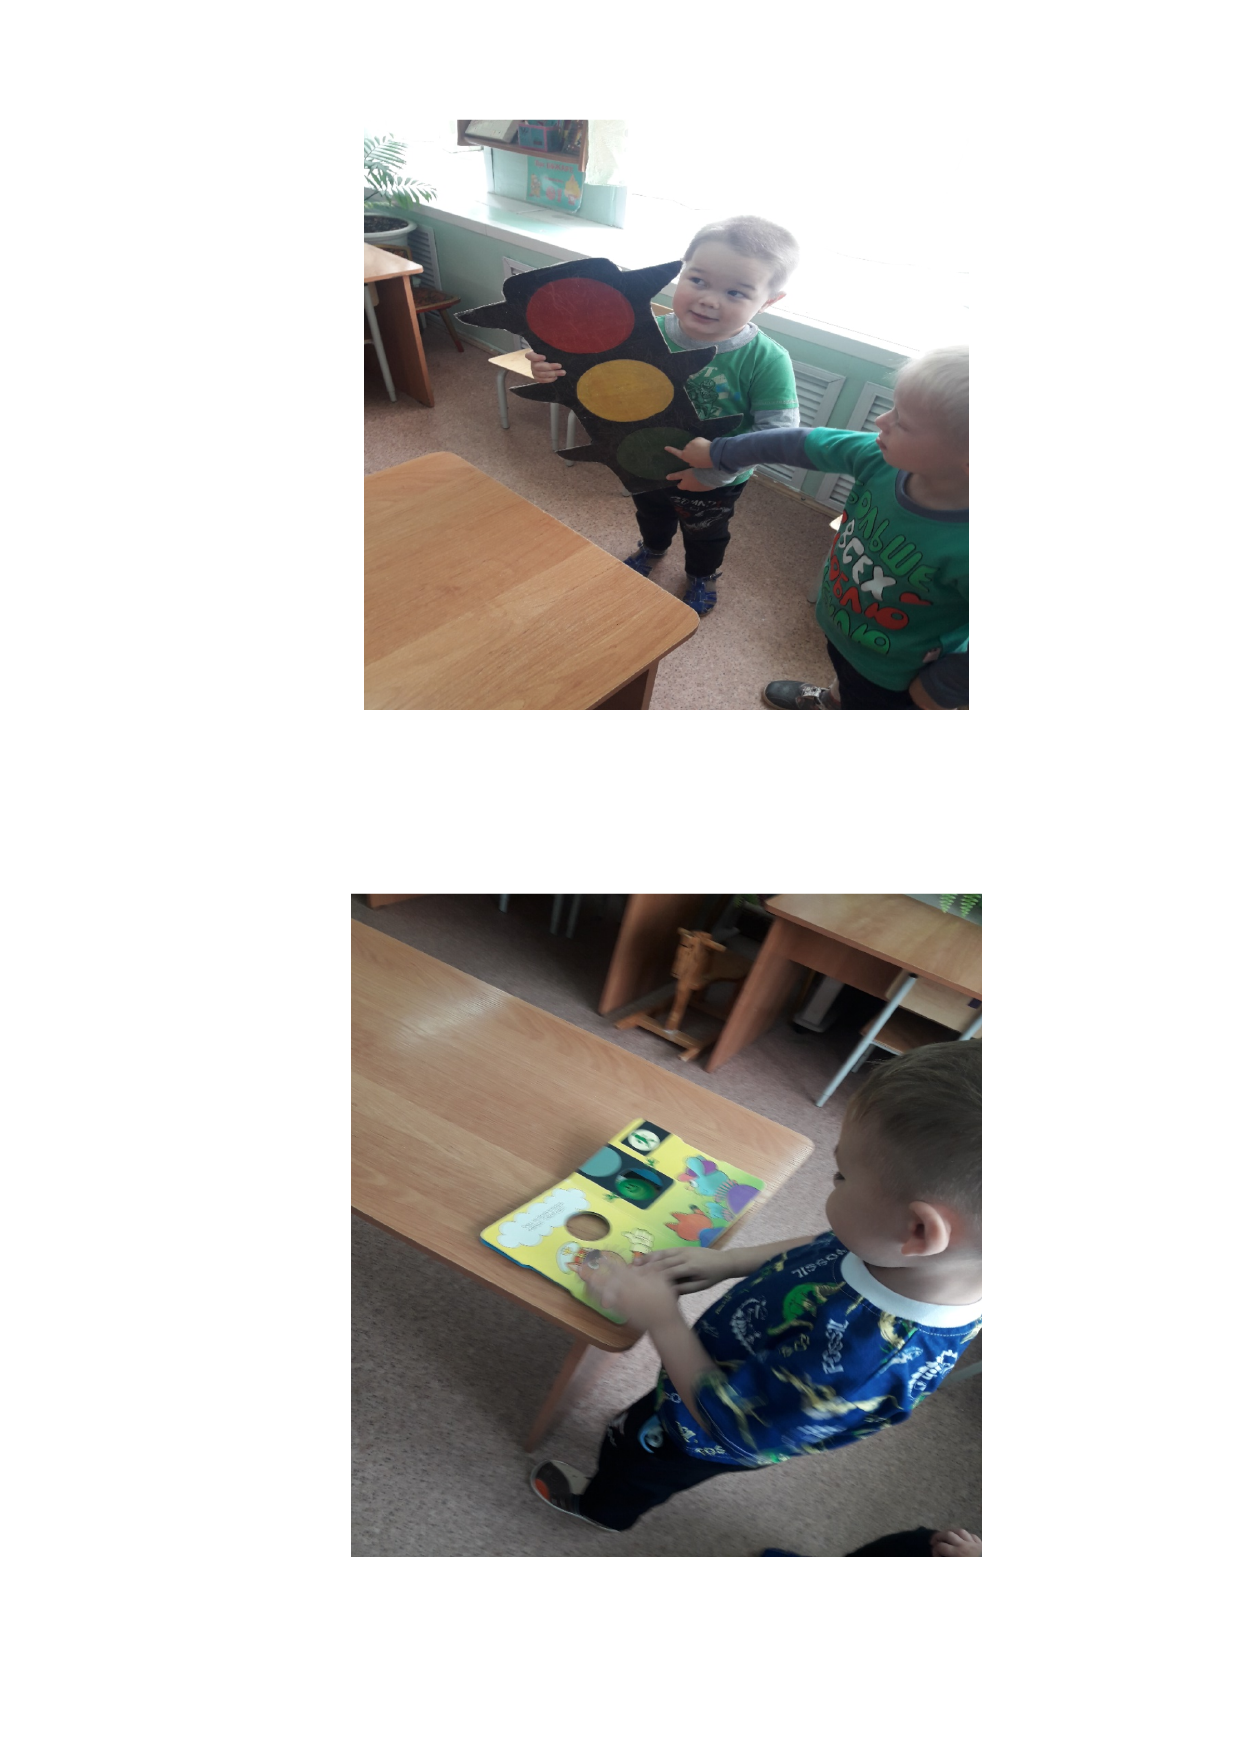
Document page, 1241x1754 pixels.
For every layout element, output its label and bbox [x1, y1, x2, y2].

picture [364, 120, 969, 710]
picture [351, 894, 982, 1556]
